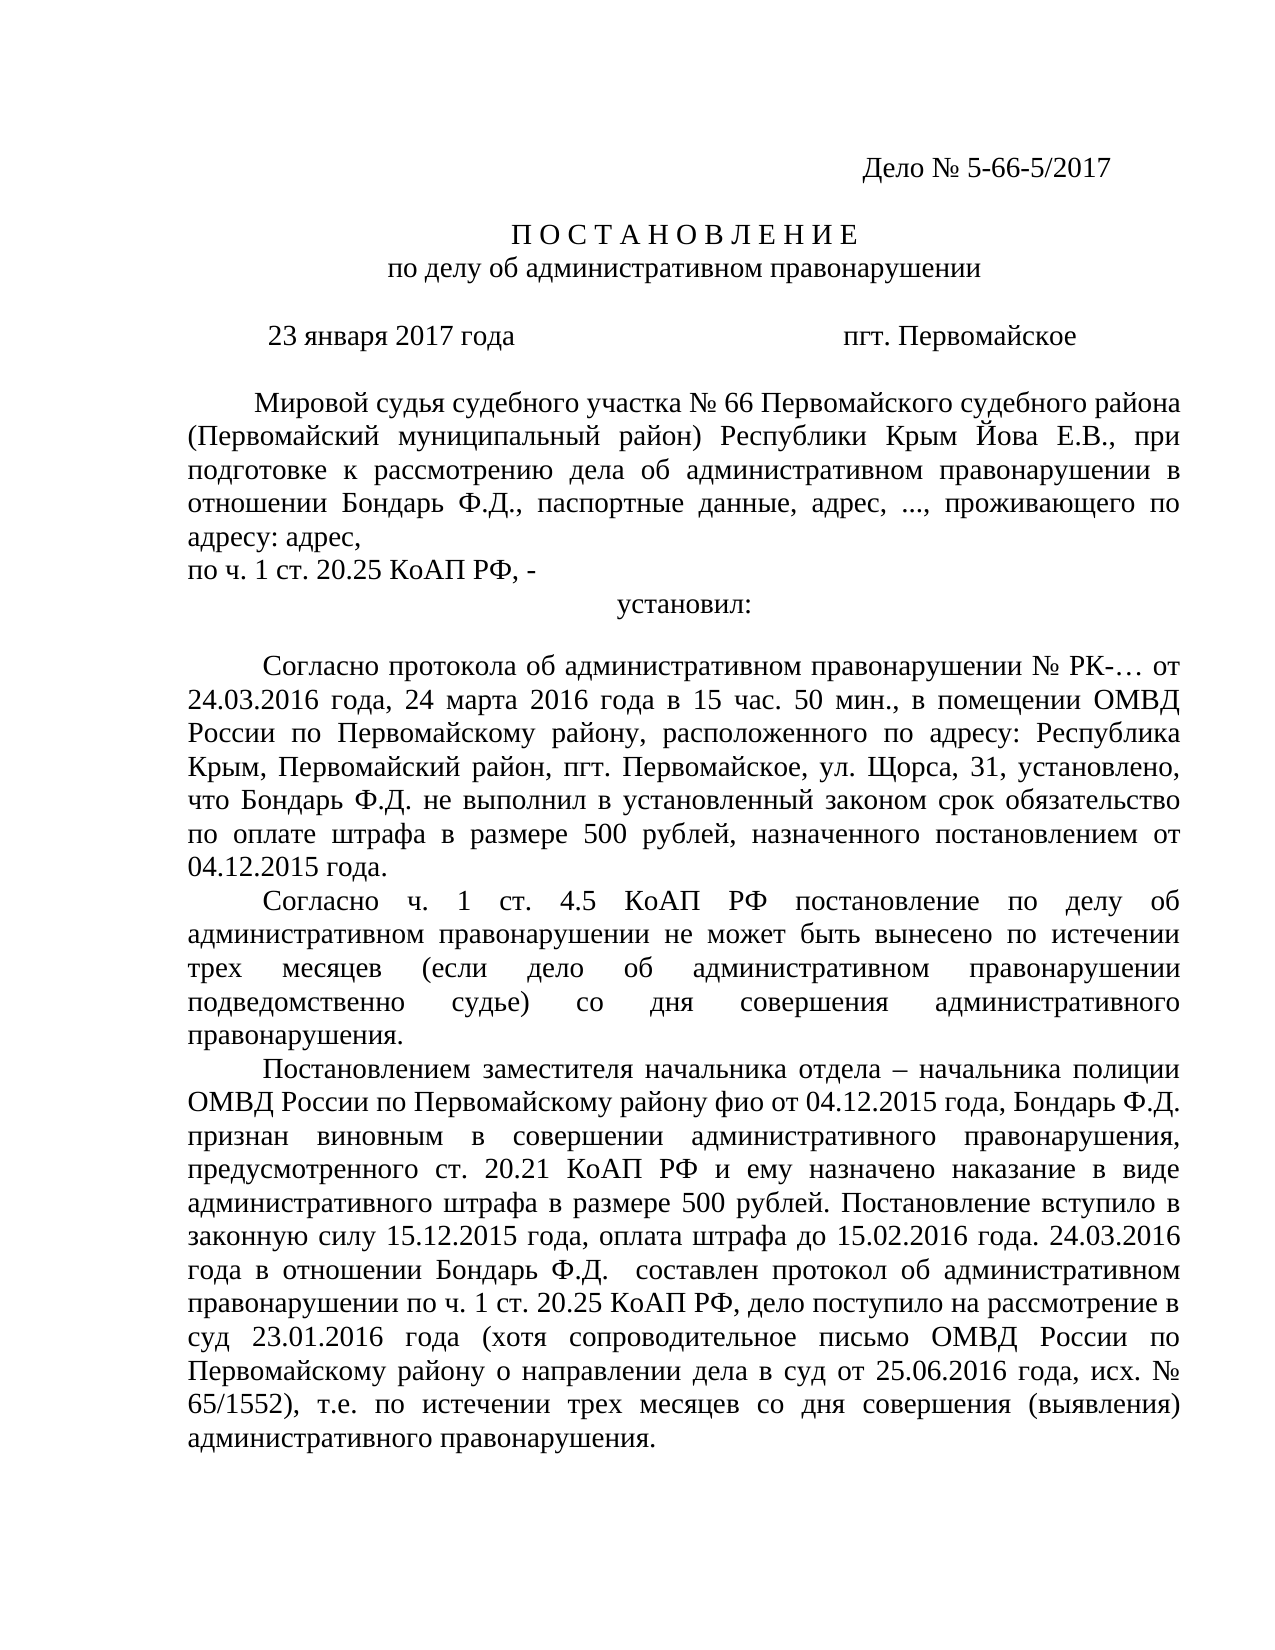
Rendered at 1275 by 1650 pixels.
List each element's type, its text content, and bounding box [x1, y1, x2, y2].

text Дело № 5-66-5/2017 [787, 150, 1181, 183]
text Согласно ч. 1 ст. 4.5 КоАП РФ постановление по делу об административном правонарушении не может быть вынесено по истечении трех месяцев (если дело об административном правонарушении подведомственно судье) со дня совершения административного правонарушения. [187, 883, 1181, 1051]
text по ч. 1 ст. 20.25 КоАП РФ, - [187, 552, 1181, 586]
text Согласно протокола об административном правонарушении № РК-… от 24.03.2016 года, 24 марта 2016 года в 15 час. 50 мин., в помещении ОМВД России по Первомайскому району, расположенного по адресу: Республика Крым, Первомайский район, пгт. Первомайское, ул. Щорса, 31, установлено, что Бондарь Ф.Д. не выполнил в установленный законом срок обязательство по оплате штрафа в размере 500 рублей, назначенного постановлением от 04.12.2015 года. [187, 648, 1181, 883]
text 23 января 2017 года пгт. Первомайское [187, 318, 1181, 351]
text Мировой судья судебного участка № 66 Первомайского судебного района (Первомайский муниципальный район) Республики Крым Йова Е.В., при подготовке к рассмотрению дела об административном правонарушении в отношении Бондарь Ф.Д., паспортные данные, адрес, ..., проживающего по адресу: адрес, [187, 385, 1181, 552]
text П О С Т А Н О В Л Е Н И Е [187, 217, 1181, 251]
text Постановлением заместителя начальника отдела – начальника полиции ОМВД России по Первомайскому району фио от 04.12.2015 года, Бондарь Ф.Д. признан виновным в совершении административного правонарушения, предусмотренного ст. 20.21 КоАП РФ и ему назначено наказание в виде административного штрафа в размере 500 рублей. Постановление вступило в законную силу 15.12.2015 года, оплата штрафа до 15.02.2016 года. 24.03.2016 года в отношении Бондарь Ф.Д. составлен протокол об административном правонарушении по ч. 1 ст. 20.25 КоАП РФ, дело поступило на рассмотрение в суд 23.01.2016 года (хотя сопроводительное письмо ОМВД России по Первомайскому району о направлении дела в суд от 25.06.2016 года, исх. № 65/1552), т.е. по истечении трех месяцев со дня совершения (выявления) административного правонарушения. [187, 1051, 1181, 1453]
text по делу об административном правонарушении [187, 251, 1181, 284]
text установил: [187, 586, 1181, 619]
